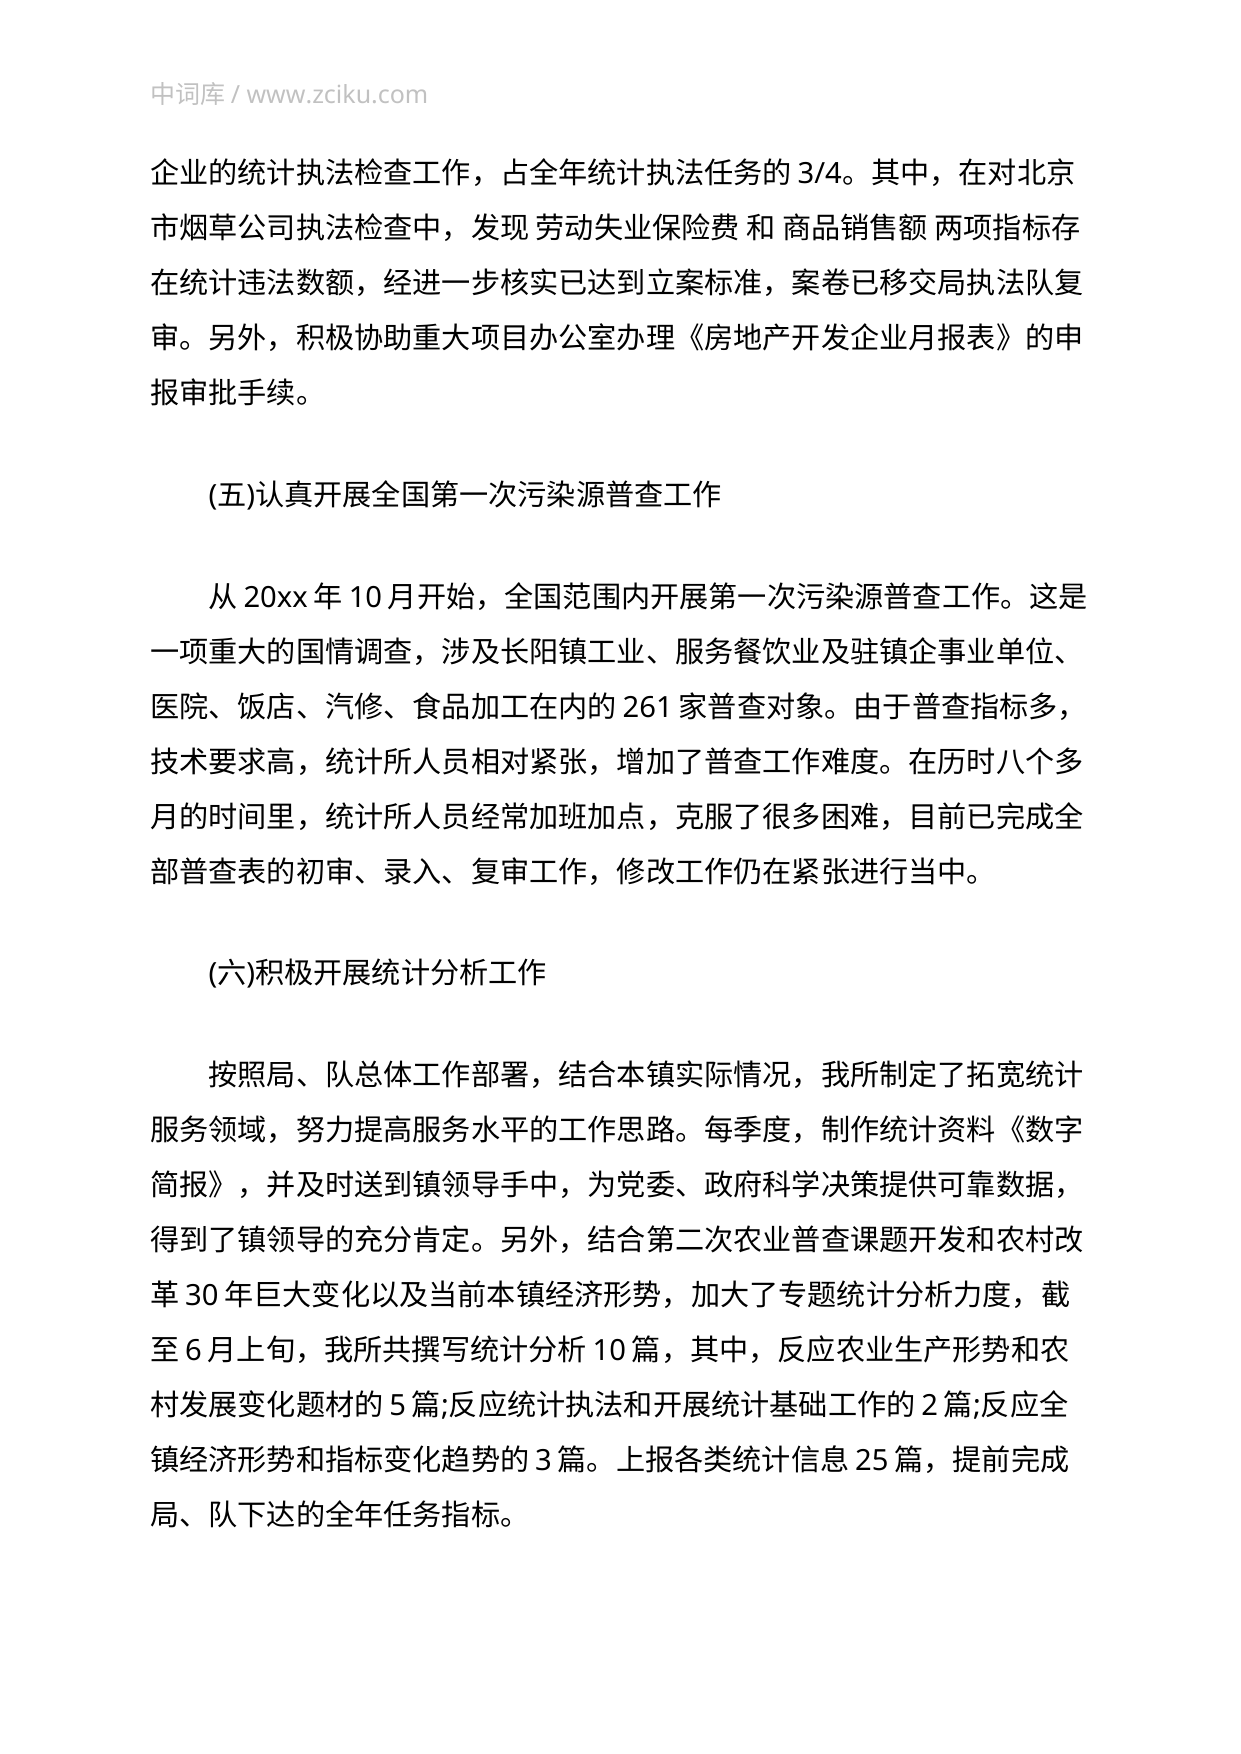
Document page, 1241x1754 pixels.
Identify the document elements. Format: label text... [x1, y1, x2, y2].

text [150, 150, 1090, 412]
text 从20xx年10月开始，全国范围内开展第一次污染源普查工作。这是一项重大的国情调查，涉及长阳镇工业、服务餐饮业及驻镇企事业单位、医院、饭店、汽修、食品加工在内的261家普查对象。由于普查指标多，技术要求高，统计所人员相对紧张，增加了普查工作难度。在历时八个多月的时间里，统计所人员经常加班加点，克服了很多困难，目前已完成全部普查表的初审、录入、复审工作，修改工作仍在紧张进行当中。 [150, 573, 1090, 890]
text 按照局、队总体工作部署，结合本镇实际情况，我所制定了拓宽统计服务领域，努力提高服务水平的工作思路。每季度，制作统计资料《数字简报》，并及时送到镇领导手中，为党委、政府科学决策提供可靠数据，得到了镇领导的充分肯定。另外，结合第二次农业普查课题开发和农村改革30年巨大变化以及当前本镇经济形势，加大了专题统计分析力度，截至6月上旬，我所共撰写统计分析10篇，其中，反应农业生产形势和农村发展变化题材的5篇;反应统计执法和开展统计基础工作的2篇;反应全镇经济形势和指标变化趋势的3篇。上报各类统计信息25篇，提前完成局、队下达的全年任务指标。 [150, 1052, 1090, 1534]
text (五)认真开展全国第一次污染源普查工作 [150, 471, 1090, 514]
text (六)积极开展统计分析工作 [150, 950, 1090, 992]
